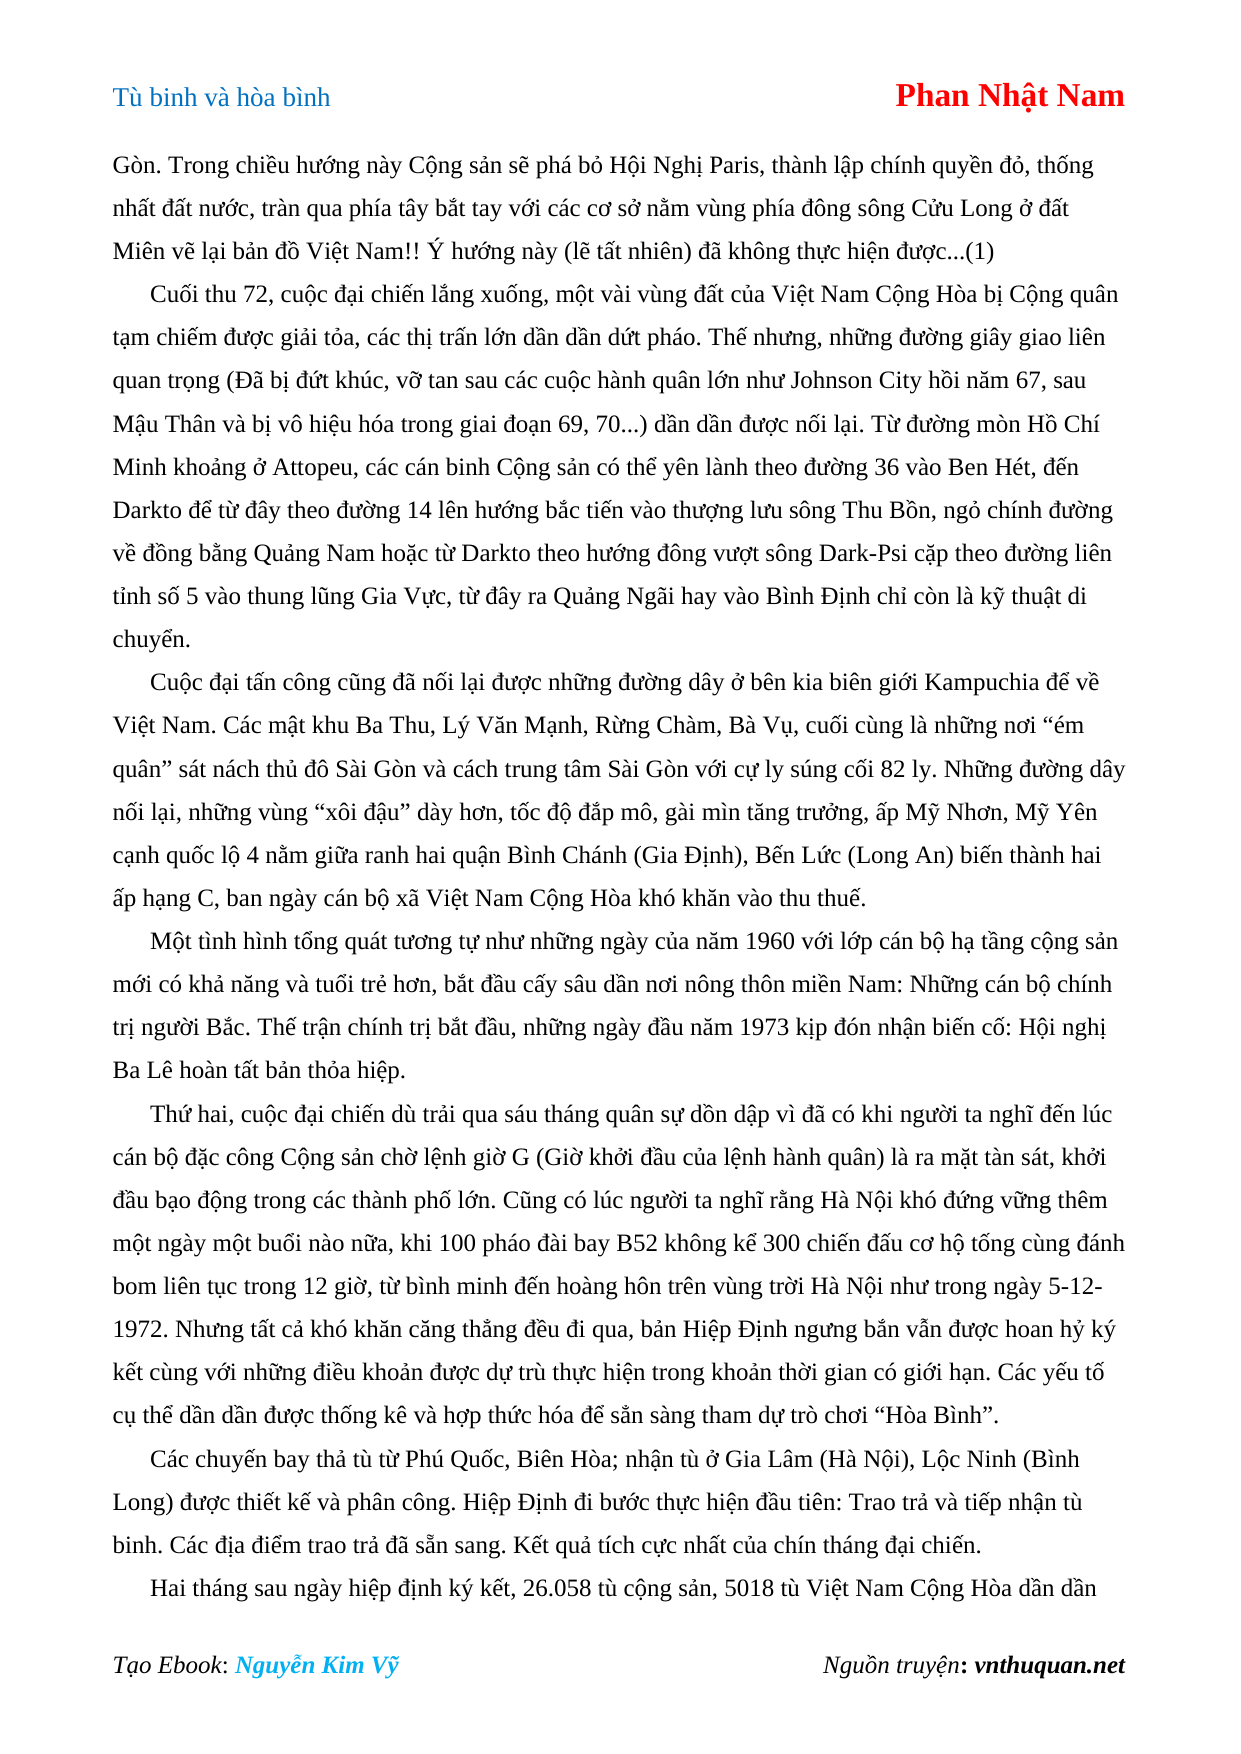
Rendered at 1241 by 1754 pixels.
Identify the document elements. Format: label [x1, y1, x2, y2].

text [112, 150, 1128, 1602]
